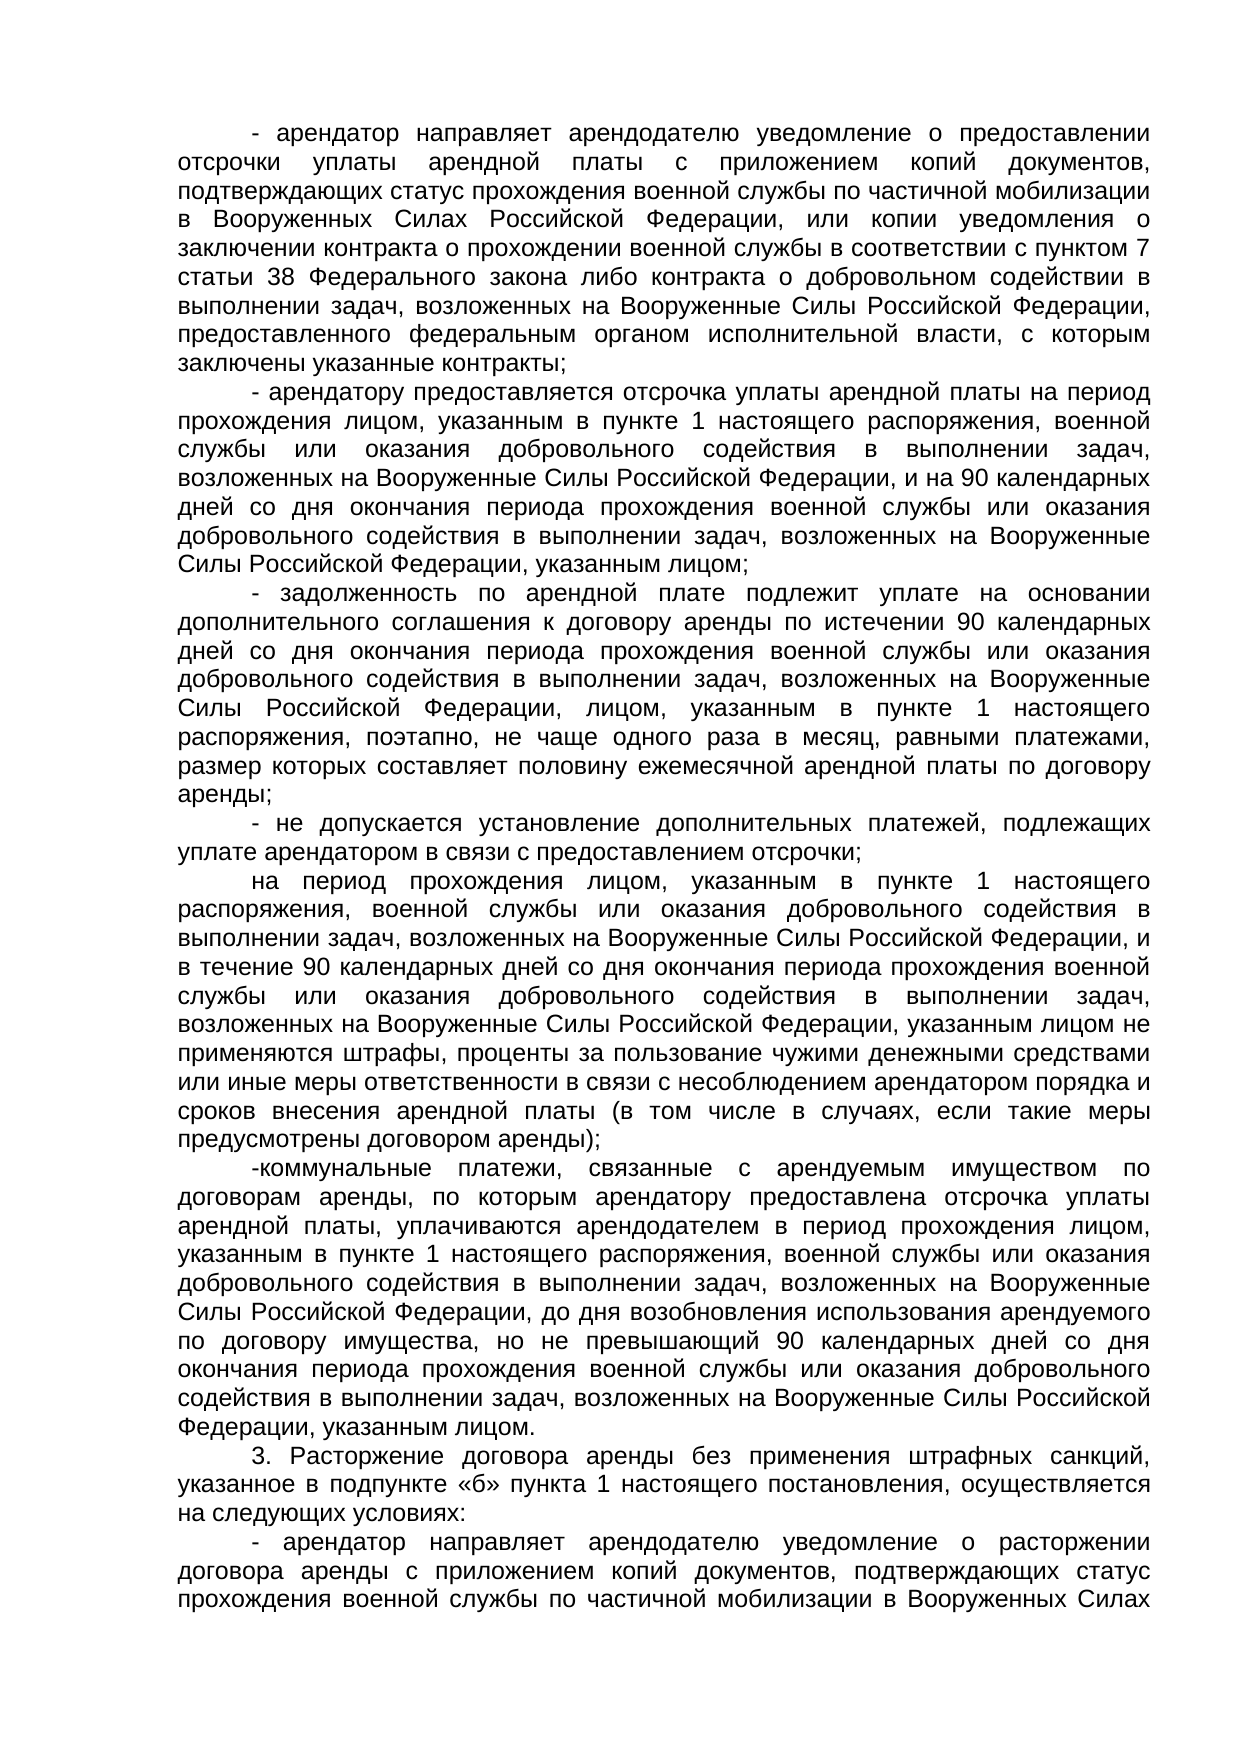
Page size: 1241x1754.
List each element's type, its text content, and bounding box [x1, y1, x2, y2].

text - задолженность по арендной плате подлежит уплате на основании дополнительного соглашения к договору аренды по истечении 90 календарных дней со дня окончания периода прохождения военной службы или оказания добровольного содействия в выполнении задач, возложенных на Вооруженные Силы Российской Федерации, лицом, указанным в пункте 1 настоящего распоряжения, поэтапно, не чаще одного раза в месяц, равными платежами, размер которых составляет половину ежемесячной арендной платы по договору аренды; [177, 578, 1152, 808]
text - арендатору предоставляется отсрочка уплаты арендной платы на период прохождения лицом, указанным в пункте 1 настоящего распоряжения, военной службы или оказания добровольного содействия в выполнении задач, возложенных на Вооруженные Силы Российской Федерации, и на 90 календарных дней со дня окончания периода прохождения военной службы или оказания добровольного содействия в выполнении задач, возложенных на Вооруженные Силы Российской Федерации, указанным лицом; [177, 377, 1152, 578]
text -коммунальные платежи, связанные с арендуемым имуществом по договорам аренды, по которым арендатору предоставлена отсрочка уплаты арендной платы, уплачиваются арендодателем в период прохождения лицом, указанным в пункте 1 настоящего распоряжения, военной службы или оказания добровольного содействия в выполнении задач, возложенных на Вооруженные Силы Российской Федерации, до дня возобновления использования арендуемого по договору имущества, но не превышающий 90 календарных дней со дня окончания периода прохождения военной службы или оказания добровольного содействия в выполнении задач, возложенных на Вооруженные Силы Российской Федерации, указанным лицом. [177, 1153, 1152, 1441]
text - арендатор направляет арендодателю уведомление о предоставлении отсрочки уплаты арендной платы с приложением копий документов, подтверждающих статус прохождения военной службы по частичной мобилизации в Вооруженных Силах Российской Федерации, или копии уведомления о заключении контракта о прохождении военной службы в соответствии с пунктом 7 статьи 38 Федерального закона либо контракта о добровольном содействии в выполнении задач, возложенных на Вооруженные Силы Российской Федерации, предоставленного федеральным органом исполнительной власти, с которым заключены указанные контракты; [177, 118, 1152, 377]
text 3. Расторжение договора аренды без применения штрафных санкций, указанное в подпункте «б» пункта 1 настоящего постановления, осуществляется на следующих условиях: [177, 1441, 1152, 1527]
text - не допускается установление дополнительных платежей, подлежащих уплате арендатором в связи с предоставлением отсрочки; [177, 808, 1152, 866]
text на период прохождения лицом, указанным в пункте 1 настоящего распоряжения, военной службы или оказания добровольного содействия в выполнении задач, возложенных на Вооруженные Силы Российской Федерации, и в течение 90 календарных дней со дня окончания периода прохождения военной службы или оказания добровольного содействия в выполнении задач, возложенных на Вооруженные Силы Российской Федерации, указанным лицом не применяются штрафы, проценты за пользование чужими денежными средствами или иные меры ответственности в связи с несоблюдением арендатором порядка и сроков внесения арендной платы (в том числе в случаях, если такие меры предусмотрены договором аренды); [177, 866, 1152, 1153]
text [177, 1527, 1152, 1613]
